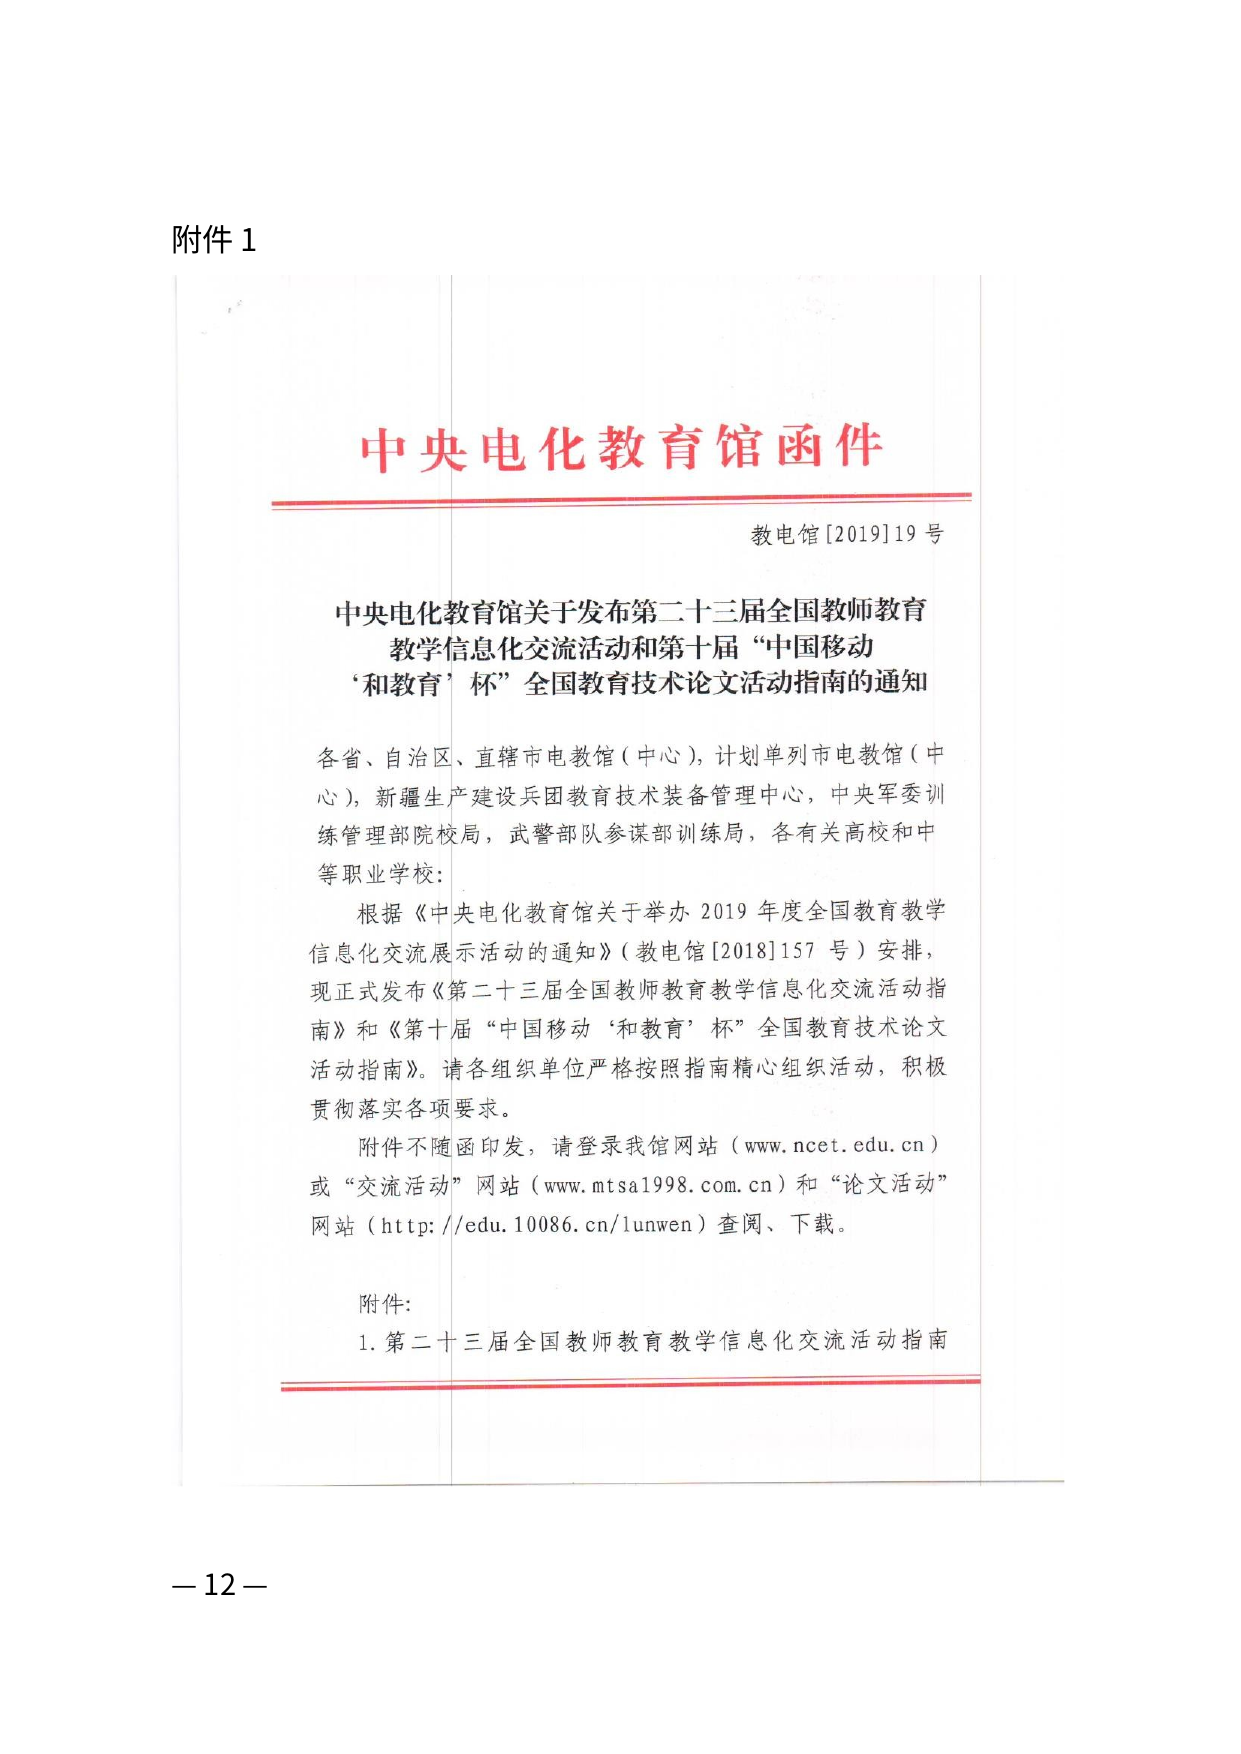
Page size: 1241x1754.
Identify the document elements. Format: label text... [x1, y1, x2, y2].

picture [171, 275, 1065, 1487]
text 附件 1 [171, 215, 1121, 260]
